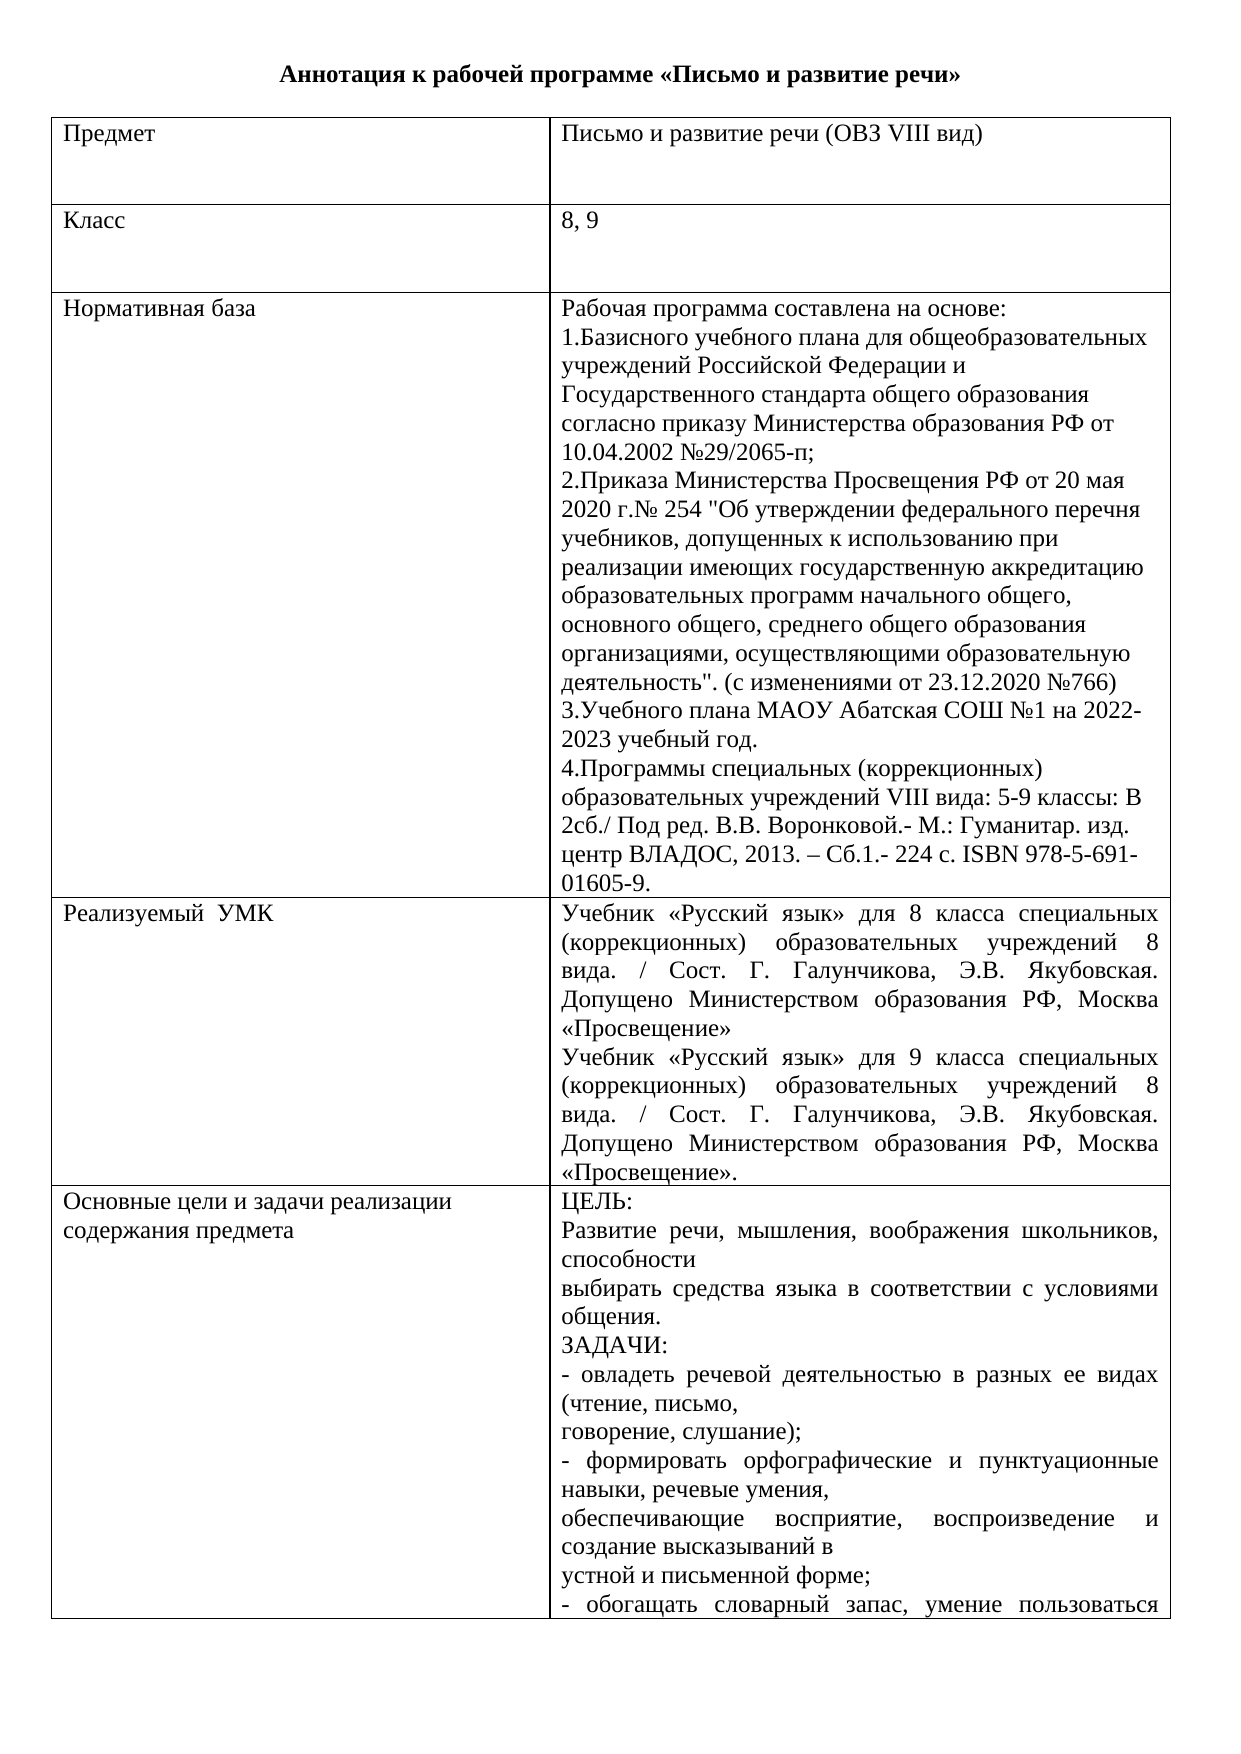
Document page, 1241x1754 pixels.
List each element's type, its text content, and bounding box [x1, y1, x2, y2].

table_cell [52, 1186, 549, 1618]
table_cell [551, 1186, 1170, 1618]
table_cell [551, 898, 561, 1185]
table_cell Рабочая программа составлена на основе: 1.Базисного учебного плана для общеобразовательных учреждений Российской Федерации и Государственного стандарта общего образования согласно приказу Министерства образования РФ от 10.04.2002 №29/2065-п; 2.Приказа Министерства Просвещения РФ от 20 мая 2020 г.№ 254 "Об утверждении федерального перечня учебников, допущенных к использованию при реализации имеющих государственную аккредитацию образовательных программ начального общего, основного общего, среднего общего образования организациями, осуществляющими образовательную деятельность". (с изменениями от 23.12.2020 №766) 3.Учебного плана МАОУ Абатская СОШ №1 на 2022-2023 учебный год. 4.Программы специальных (коррекционных) образовательных учреждений VIII вида: 5-9 классы: В 2сб./ Под ред. В.В. Воронковой.- М.: Гуманитар. изд. центр ВЛАДОС, 2013. – Сб.1.- 224 с. ISBN 978-5-691-01605-9. [551, 293, 1170, 897]
table_cell Реализуемый УМК [52, 898, 549, 1185]
table_cell Класс [52, 205, 549, 292]
table_header Предмет [52, 118, 549, 204]
table_cell Нормативная база [52, 293, 549, 897]
text Аннотация к рабочей программе «Письмо и развитие речи» [88, 59, 1152, 88]
table_header Письмо и развитие речи (ОВЗ VIII вид) [551, 118, 1170, 204]
table_cell Учебник «Русский язык» для 8 класса специальных (коррекционных) образовательных учреждений 8 вида. / Сост. Г. Галунчикова, Э.В. Якубовская. Допущено Министерством образования РФ, Москва «Просвещение» Учебник «Русский язык» для 9 класса специальных (коррекционных) образовательных учреждений 8 вида. / Сост. Г. Галунчикова, Э.В. Якубовская. Допущено Министерством образования РФ, Москва «Просвещение». [731, 898, 1170, 1185]
table_cell 8, 9 [551, 205, 1170, 292]
